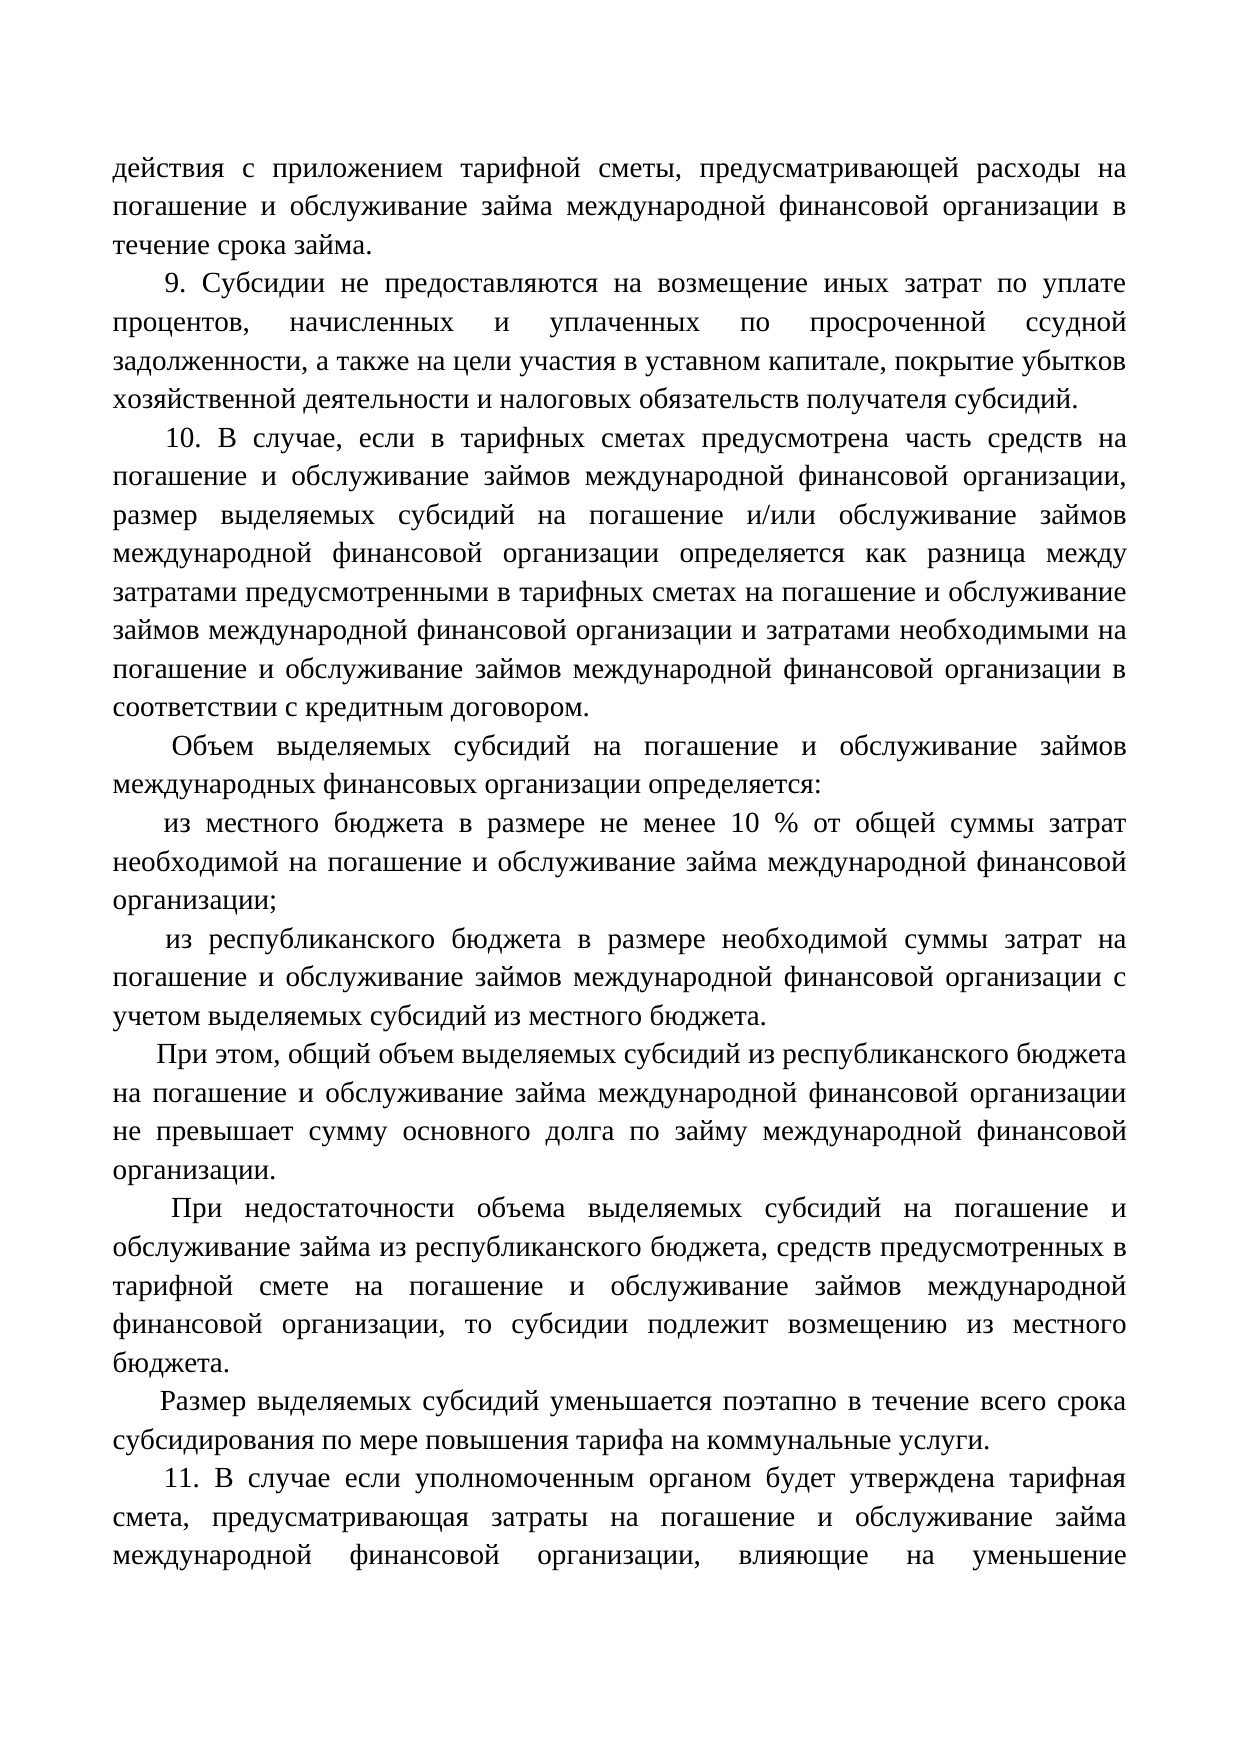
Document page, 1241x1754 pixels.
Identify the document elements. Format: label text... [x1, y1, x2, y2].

text из республиканского бюджета в размере необходимой суммы затрат на погашение и обслуживание займов международной финансовой организации с учетом выделяемых субсидий из местного бюджета. [112, 921, 1128, 1031]
text При недостаточности объема выделяемых субсидий на погашение и обслуживание займа из республиканского бюджета, средств предусмотренных в тарифной смете на погашение и обслуживание займов международной финансовой организации, то субсидии подлежит возмещению из местного бюджета. [112, 1191, 1128, 1378]
text Размер выделяемых субсидий уменьшается поэтапно в течение всего срока субсидирования по мере повышения тарифа на коммунальные услуги. [112, 1383, 1128, 1455]
text 10. В случае, если в тарифных сметах предусмотрена часть средств на погашение и обслуживание займов международной финансовой организации, размер выделяемых субсидий на погашение и/или обслуживание займов международной финансовой организации определяется как разница между затратами предусмотренными в тарифных сметах на погашение и обслуживание займов международной финансовой организации и затратами необходимыми на погашение и обслуживание займов международной финансовой организации в соответствии с кредитным договором. [112, 420, 1128, 723]
text из местного бюджета в размере не менее 10 % от общей суммы затрат необходимой на погашение и обслуживание займа международной финансовой организации; [112, 805, 1128, 916]
text Объем выделяемых субсидий на погашение и обслуживание займов международных финансовых организации определяется: [112, 728, 1128, 800]
text 9. Субсидии не предоставляются на возмещение иных затрат по уплате процентов, начисленных и уплаченных по просроченной ссудной задолженности, а также на цели участия в уставном капитале, покрытие убытков хозяйственной деятельности и налоговых обязательств получателя субсидий. [112, 266, 1128, 415]
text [112, 150, 1128, 261]
text При этом, общий объем выделяемых субсидий из республиканского бюджета на погашение и обслуживание займа международной финансовой организации не превышает сумму основного долга по займу международной финансовой организации. [112, 1036, 1128, 1186]
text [112, 1460, 1128, 1571]
